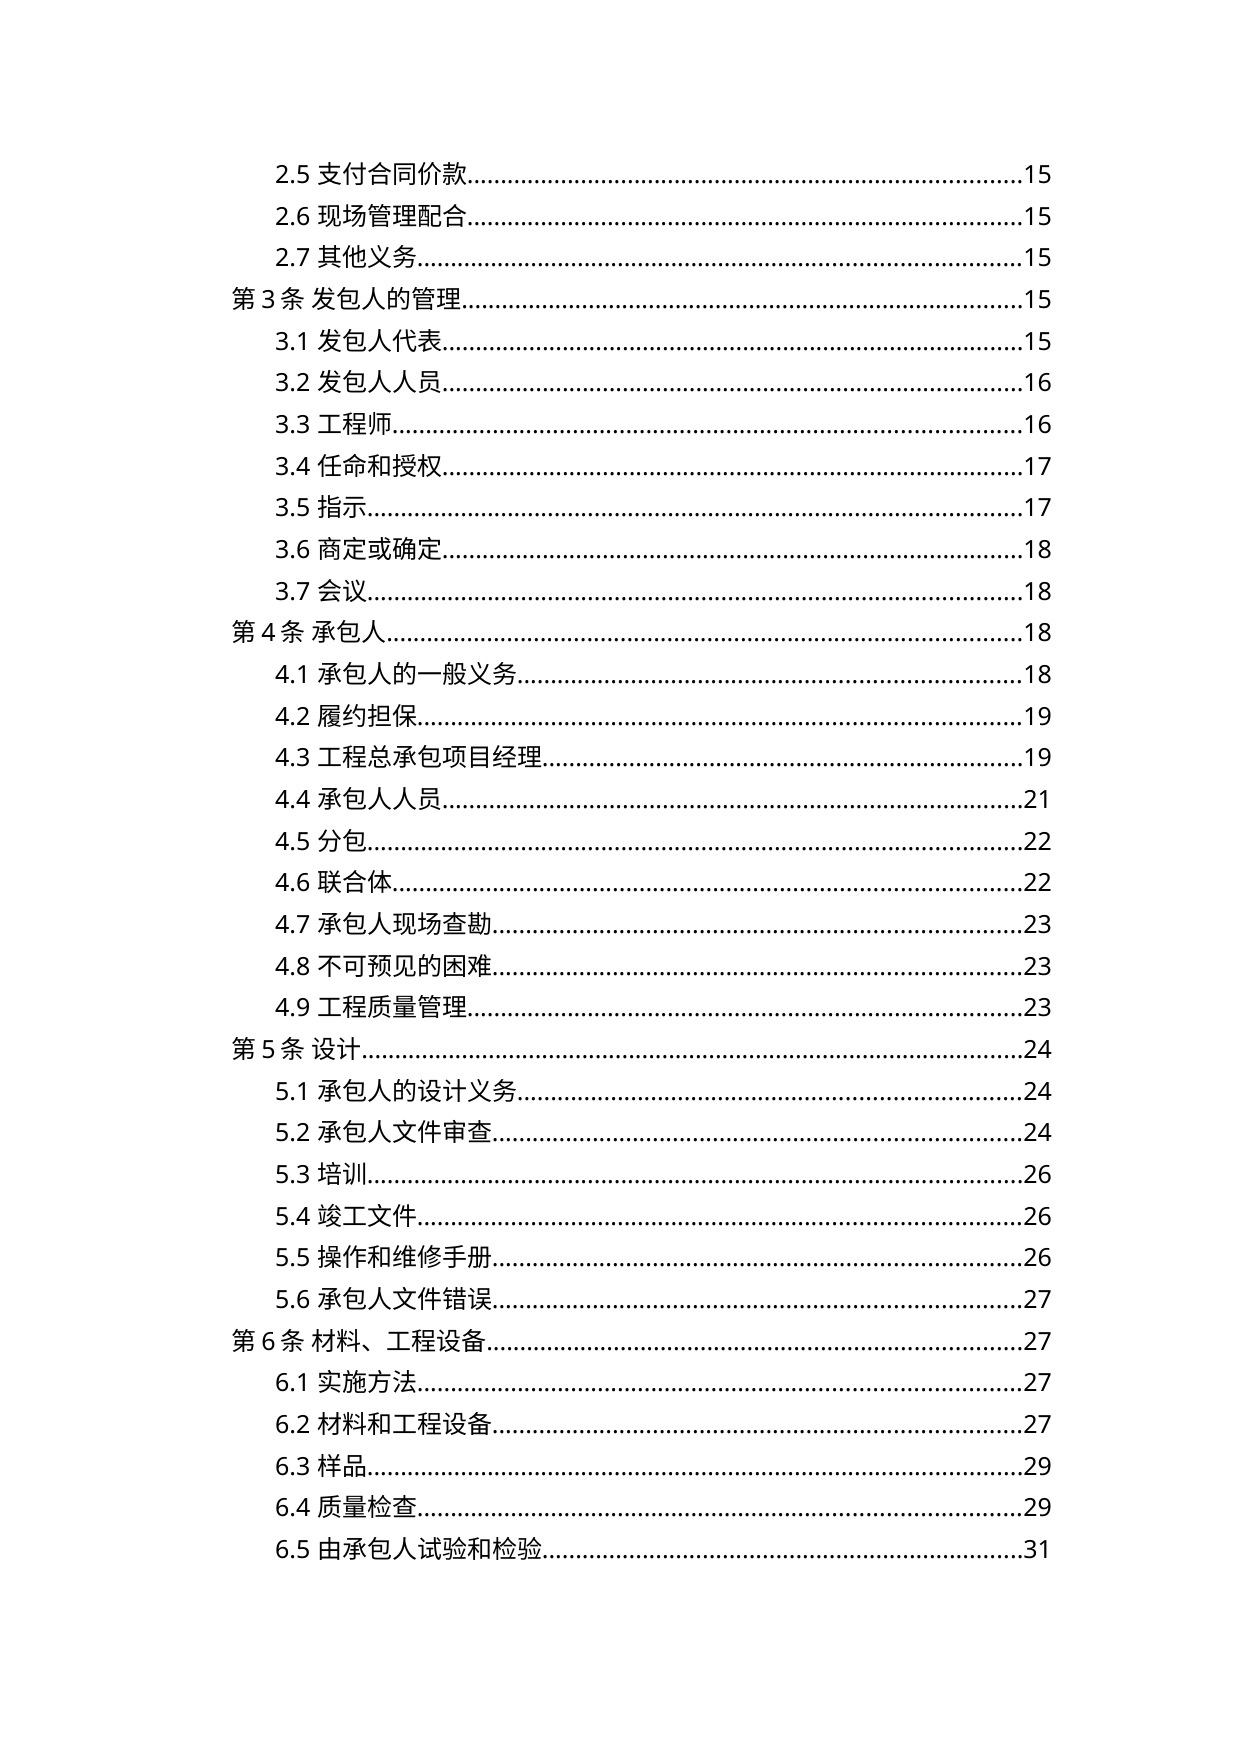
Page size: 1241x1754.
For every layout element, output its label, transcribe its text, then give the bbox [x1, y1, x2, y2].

text 5.3 培训 26 [275, 1150, 1053, 1192]
text 3.6 商定或确定 18 [275, 525, 1053, 567]
text 3.5 指示 17 [275, 483, 1053, 525]
text 6.5 由承包人试验和检验 31 [275, 1525, 1053, 1567]
text 2.5 支付合同价款 15 [275, 150, 1053, 192]
text 3.3 工程师 16 [275, 400, 1053, 442]
text 4.8 不可预见的困难 23 [275, 942, 1053, 983]
text 2.6 现场管理配合 15 [275, 192, 1053, 233]
text 第4条 承包人 18 [231, 608, 1053, 650]
text 6.1 实施方法 27 [275, 1358, 1053, 1400]
text 4.4 承包人人员 21 [275, 775, 1053, 817]
text 第5条 设计 24 [231, 1025, 1053, 1067]
text 3.4 任命和授权 17 [275, 442, 1053, 483]
text 第6条 材料、工程设备 27 [231, 1317, 1053, 1358]
text 5.1 承包人的设计义务 24 [275, 1067, 1053, 1108]
text 4.1 承包人的一般义务 18 [275, 650, 1053, 692]
text 5.5 操作和维修手册 26 [275, 1233, 1053, 1275]
text 3.2 发包人人员 16 [275, 358, 1053, 400]
text 4.2 履约担保 19 [275, 692, 1053, 733]
text 4.7 承包人现场查勘 23 [275, 900, 1053, 942]
text 4.5 分包 22 [275, 817, 1053, 858]
text 5.2 承包人文件审查 24 [275, 1108, 1053, 1150]
text 5.6 承包人文件错误 27 [275, 1275, 1053, 1317]
text 3.7 会议 18 [275, 567, 1053, 608]
text 2.7 其他义务 15 [275, 233, 1053, 275]
text 4.6 联合体 22 [275, 858, 1053, 900]
text 6.3 样品 29 [275, 1442, 1053, 1483]
text 6.2 材料和工程设备 27 [275, 1400, 1053, 1442]
text 4.9 工程质量管理 23 [275, 983, 1053, 1025]
text 5.4 竣工文件 26 [275, 1192, 1053, 1233]
text 6.4 质量检查 29 [275, 1483, 1053, 1525]
text 第3条 发包人的管理 15 [231, 275, 1053, 317]
text 3.1 发包人代表 15 [275, 317, 1053, 358]
text 4.3 工程总承包项目经理 19 [275, 733, 1053, 775]
